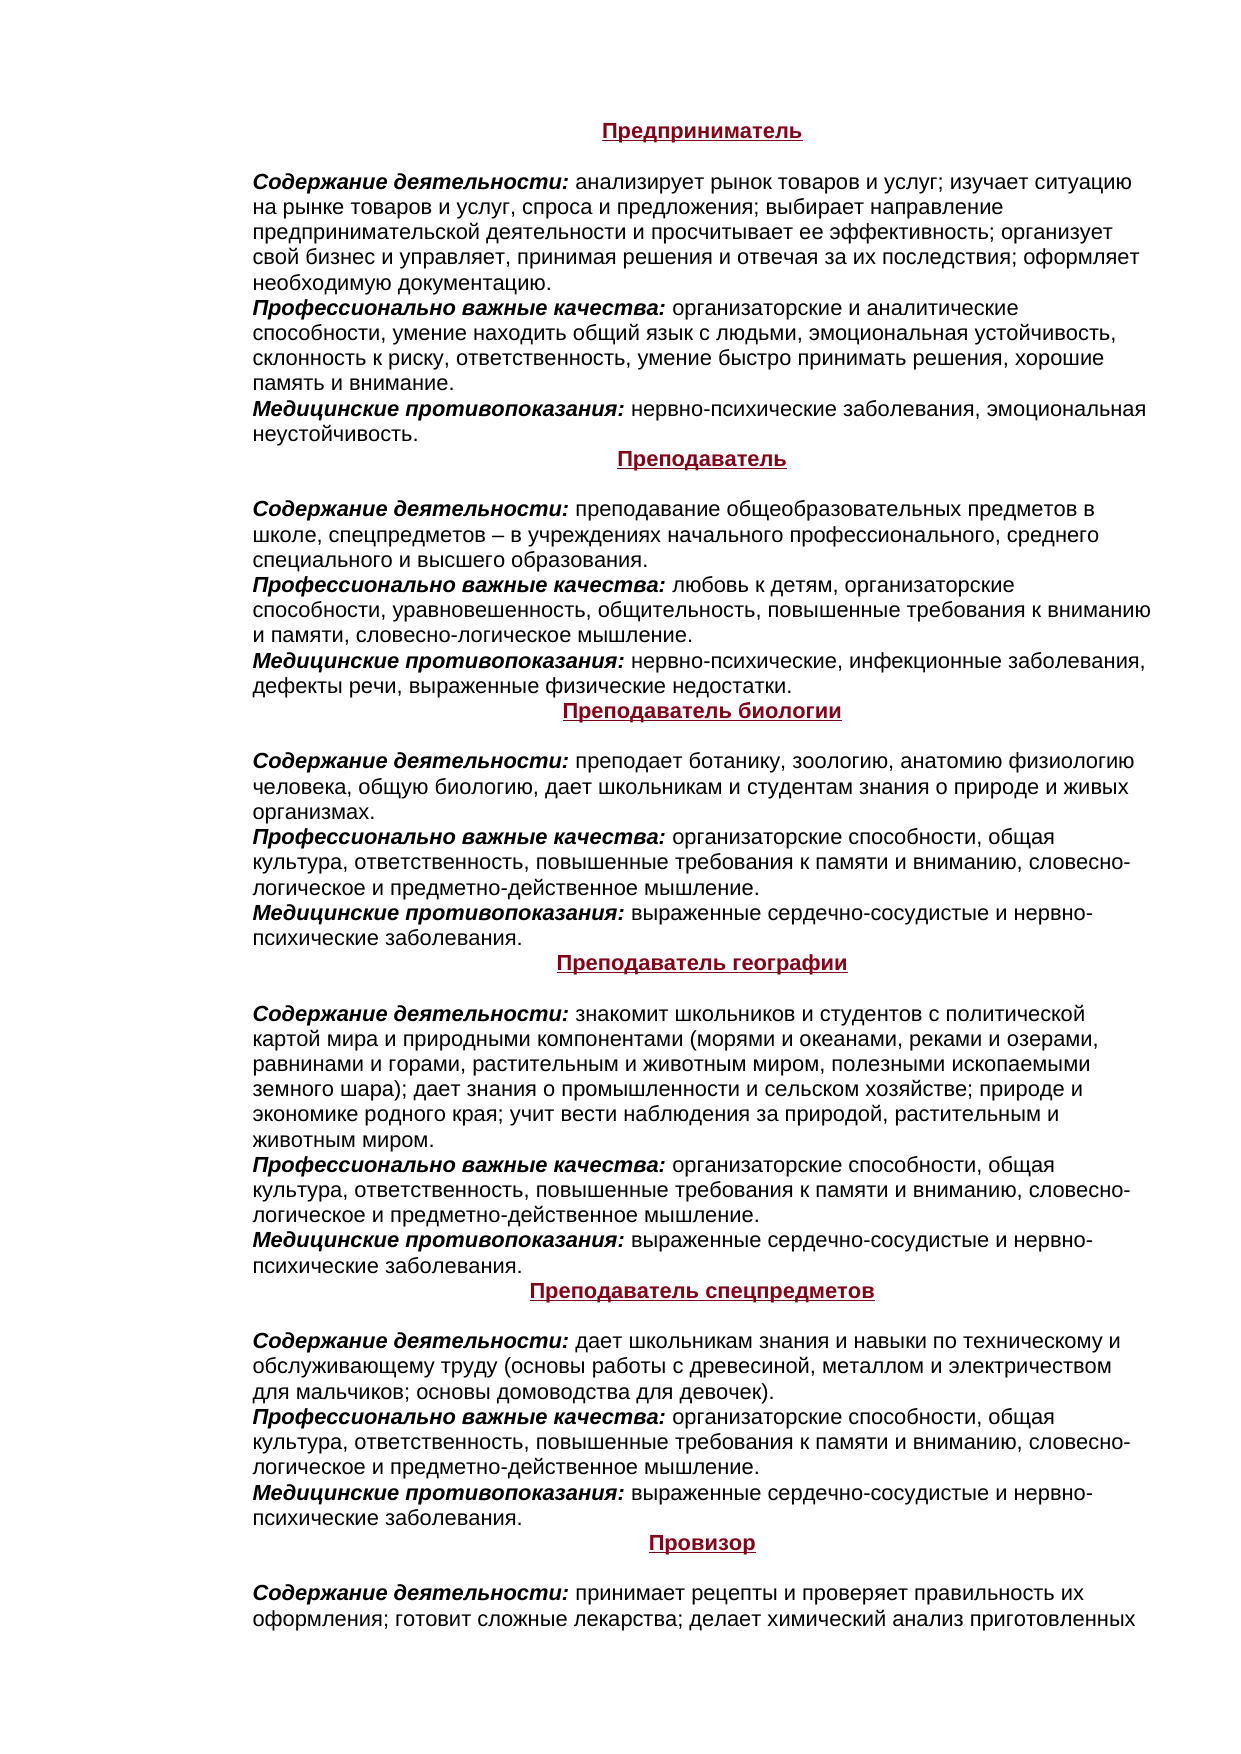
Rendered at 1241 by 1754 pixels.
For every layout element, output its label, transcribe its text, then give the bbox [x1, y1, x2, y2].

text Содержание деятельности: преподает ботанику, зоологию, анатомию физиологию человека, общую биологию, дает школьникам и студентам знания о природе и живых организмах. Профессионально важные качества: организаторские способности, общая культура, ответственность, повышенные требования к памяти и вниманию, словесно-логическое и предметно-действенное мышление. Медицинские противопоказания: выраженные сердечно-сосудистые и нервно-психические заболевания. [252, 723, 1152, 950]
text Содержание деятельности: преподавание общеобразовательных предметов в школе, спецпредметов – в учреждениях начального профессионального, среднего специального и высшего образования. Профессионально важные качества: любовь к детям, организаторские способности, уравновешенность, общительность, повышенные требования к вниманию и памяти, словесно-логическое мышление. Медицинские противопоказания: нервно-психические, инфекционные заболевания, дефекты речи, выраженные физические недостатки. [252, 471, 1152, 698]
text Преподаватель [252, 446, 1152, 471]
text Содержание деятельности: дает школьникам знания и навыки по техническому и обслуживающему труду (основы работы с древесиной, металлом и электричеством для мальчиков; основы домоводства для девочек). Профессионально важные качества: организаторские способности, общая культура, ответственность, повышенные требования к памяти и вниманию, словесно-логическое и предметно-действенное мышление. Медицинские противопоказания: выраженные сердечно-сосудистые и нервно-психические заболевания. [252, 1303, 1152, 1530]
text Содержание деятельности: анализирует рынок товаров и услуг; изучает ситуацию на рынке товаров и услуг, спроса и предложения; выбирает направление предпринимательской деятельности и просчитывает ее эффективность; организует свой бизнес и управляет, принимая решения и отвечая за их последствия; оформляет необходимую документацию. Профессионально важные качества: организаторские и аналитические способности, умение находить общий язык с людьми, эмоциональная устойчивость, склонность к риску, ответственность, умение быстро принимать решения, хорошие память и внимание. Медицинские противопоказания: нервно-психические заболевания, эмоциональная неустойчивость. [252, 143, 1152, 446]
text Провизор [252, 1530, 1152, 1555]
text Предприниматель [252, 118, 1152, 143]
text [252, 1555, 1152, 1631]
text Преподаватель географии [252, 950, 1152, 975]
text Содержание деятельности: знакомит школьников и студентов с политической картой мира и природными компонентами (морями и океанами, реками и озерами, равнинами и горами, растительным и животным миром, полезными ископаемыми земного шара); дает знания о промышленности и сельском хозяйстве; природе и экономике родного края; учит вести наблюдения за природой, растительным и животным миром. Профессионально важные качества: организаторские способности, общая культура, ответственность, повышенные требования к памяти и вниманию, словесно-логическое и предметно-действенное мышление. Медицинские противопоказания: выраженные сердечно-сосудистые и нервно-психические заболевания. [252, 975, 1152, 1278]
text Преподаватель биологии [252, 698, 1152, 723]
text Преподаватель спецпредметов [252, 1278, 1152, 1303]
